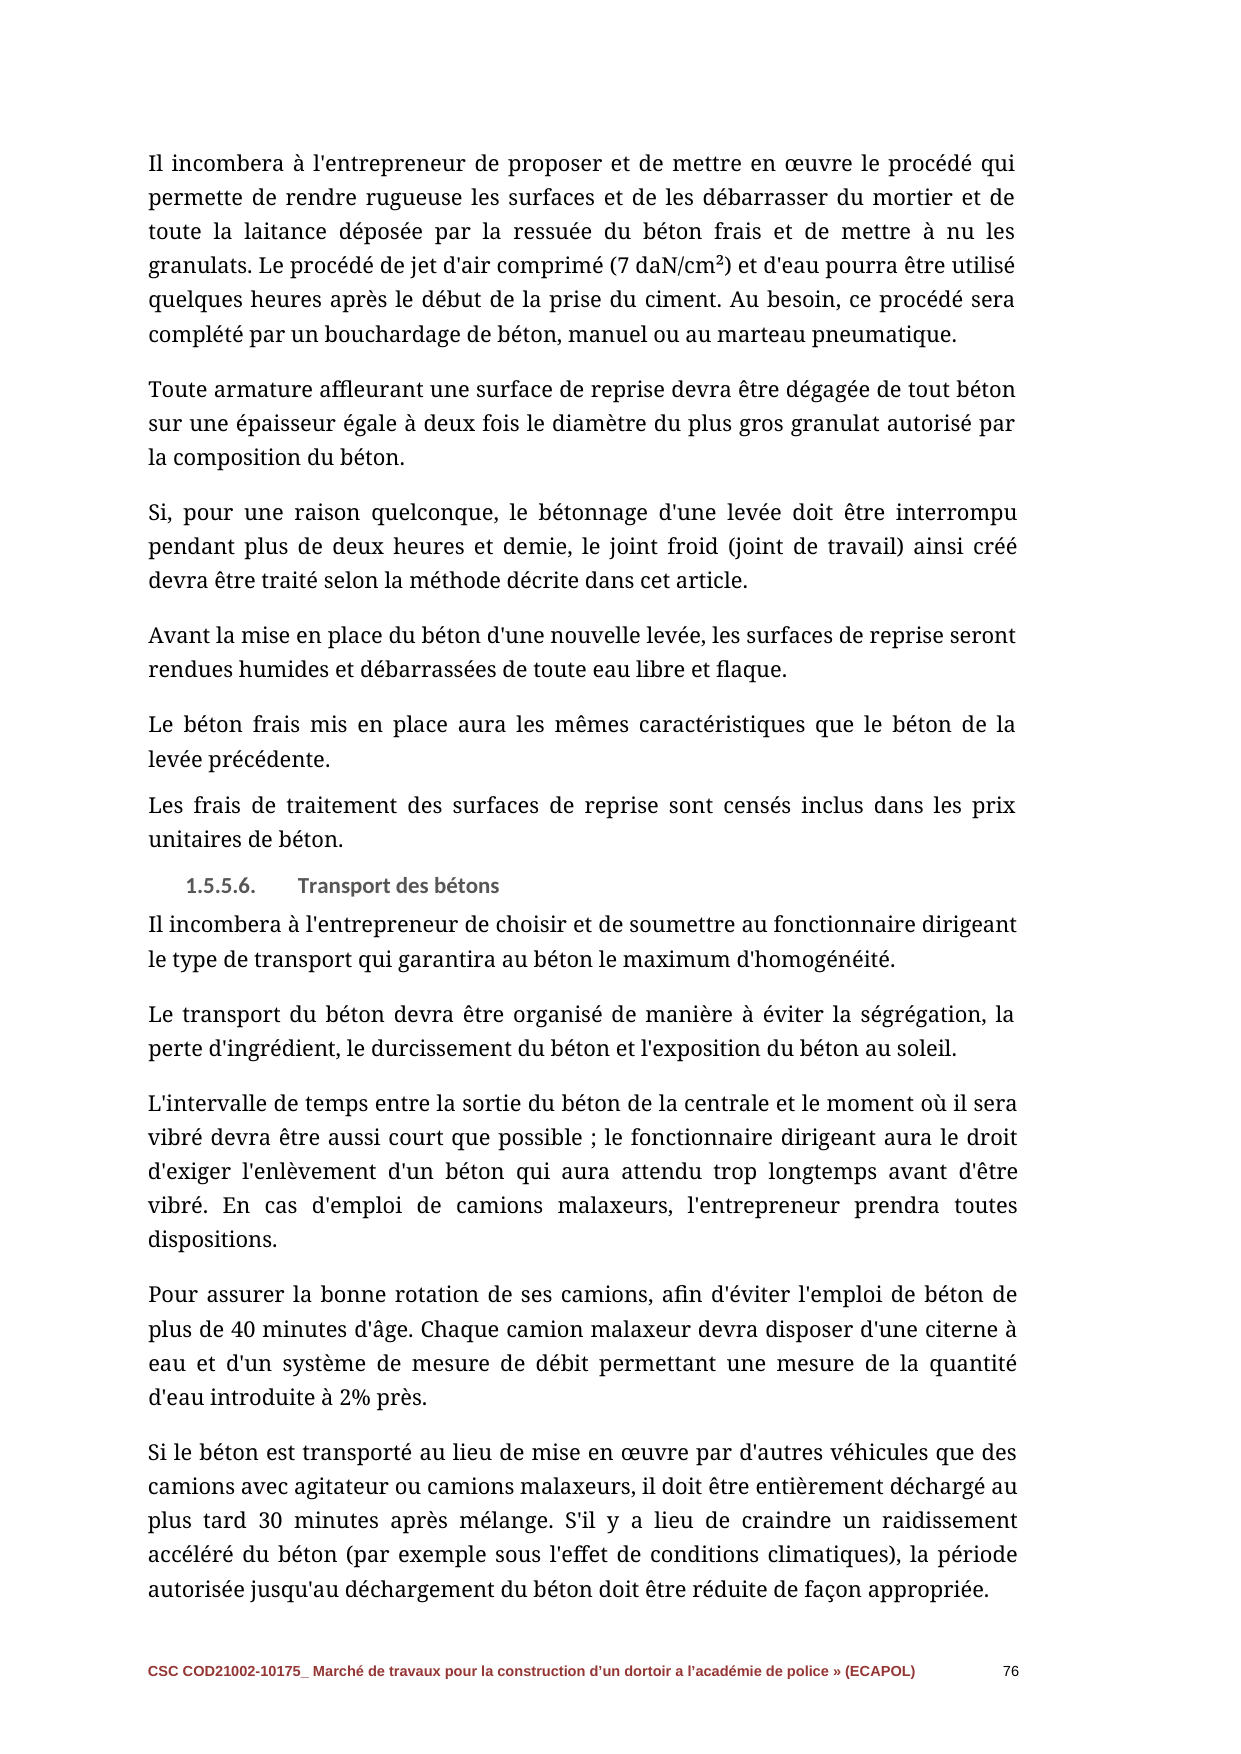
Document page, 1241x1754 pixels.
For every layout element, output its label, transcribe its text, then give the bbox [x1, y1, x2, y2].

text Pour assurer la bonne rotation de ses camions, afin d'éviter l'emploi de béton de plus de 40 minutes d'âge. Chaque camion malaxeur devra disposer d'une citerne à eau et d'un système de mesure de débit permettant une mesure de la quantité d'eau introduite à 2% près. [148, 1279, 1019, 1412]
text Il incombera à l'entrepreneur de choisir et de soumettre au fonctionnaire dirigeant le type de transport qui garantira au béton le maximum d'homogénéité. [148, 909, 1019, 973]
text Le transport du béton devra être organisé de manière à éviter la ségrégation, la perte d'ingrédient, le durcissement du béton et l'exposition du béton au soleil. [148, 999, 1017, 1063]
text L'intervalle de temps entre la sortie du béton de la centrale et le moment où il sera vibré devra être aussi court que possible ; le fonctionnaire dirigeant aura le droit d'exiger l'enlèvement d'un béton qui aura attendu trop longtemps avant d'être vibré. En cas d'emploi de camions malaxeurs, l'entrepreneur prendra toutes dispositions. [148, 1088, 1019, 1254]
text Avant la mise en place du béton d'une nouvelle levée, les surfaces de reprise seront rendues humides et débarrassées de toute eau libre et flaque. [148, 620, 1017, 684]
list Transport des bétons [185, 871, 1019, 899]
text Si le béton est transporté au lieu de mise en œuvre par d'autres véhicules que des camions avec agitateur ou camions malaxeurs, il doit être entièrement déchargé au plus tard 30 minutes après mélange. S'il y a lieu de craindre un raidissement accéléré du béton (par exemple sous l'effet de conditions climatiques), la période autorisée jusqu'au déchargement du béton doit être réduite de façon appropriée. [148, 1437, 1019, 1603]
text Les frais de traitement des surfaces de reprise sont censés inclus dans les prix unitaires de béton. [148, 790, 1017, 854]
text Il incombera à l'entrepreneur de proposer et de mettre en œuvre le procédé qui permette de rendre rugueuse les surfaces et de les débarrasser du mortier et de toute la laitance déposée par la ressuée du béton frais et de mettre à nu les granulats. Le procédé de jet d'air comprimé (7 daN/cm²) et d'eau pourra être utilisé quelques heures après le début de la prise du ciment. Au besoin, ce procédé sera complété par un bouchardage de béton, manuel ou au marteau pneumatique. [148, 148, 1017, 348]
text Le béton frais mis en place aura les mêmes caractéristiques que le béton de la levée précédente. [148, 709, 1017, 773]
text Toute armature affleurant une surface de reprise devra être dégagée de tout béton sur une épaisseur égale à deux fois le diamètre du plus gros granulat autorisé par la composition du béton. [148, 373, 1017, 472]
text Si, pour une raison quelconque, le bétonnage d'une levée doit être interrompu pendant plus de deux heures et demie, le joint froid (joint de travail) ainsi créé devra être traité selon la méthode décrite dans cet article. [148, 497, 1019, 595]
